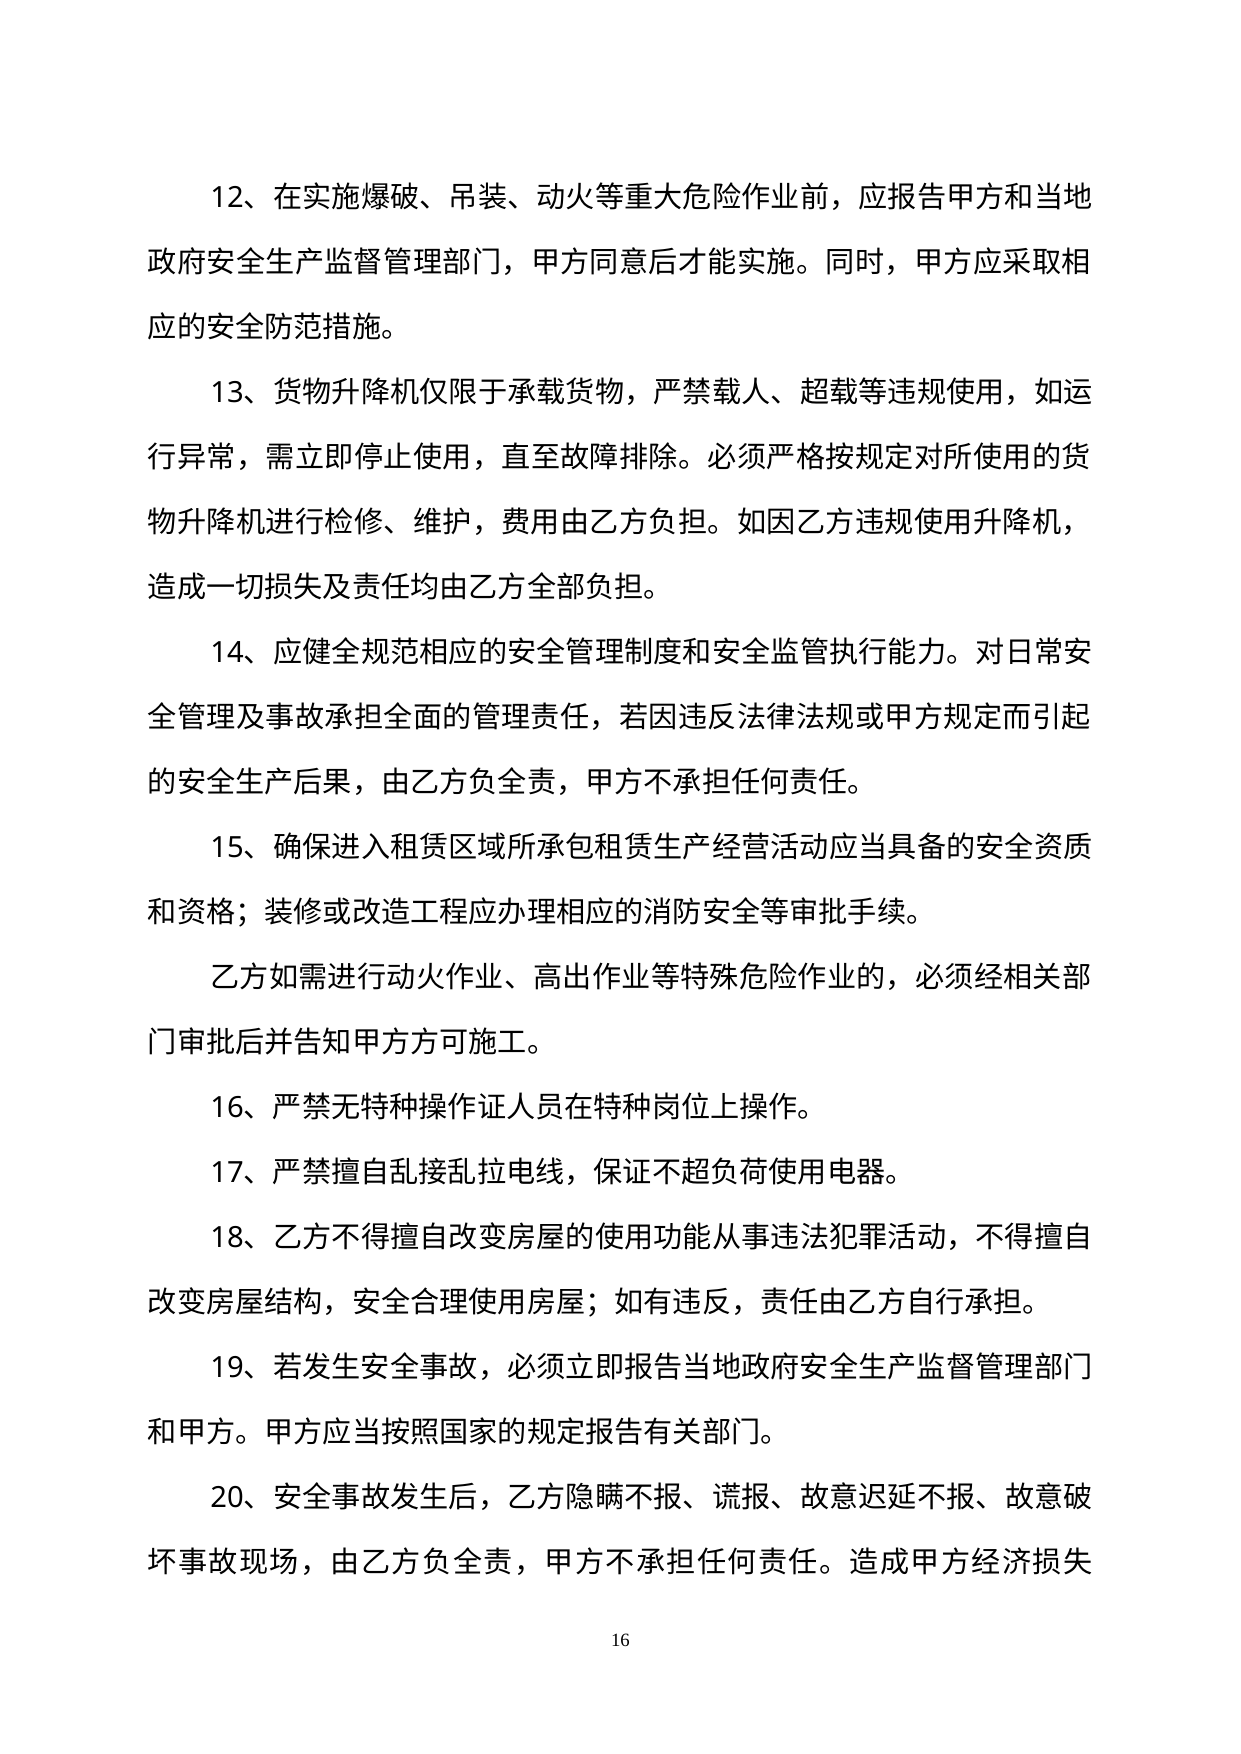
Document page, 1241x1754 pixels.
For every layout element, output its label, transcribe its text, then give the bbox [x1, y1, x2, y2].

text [148, 1462, 1092, 1592]
text 14、应健全规范相应的安全管理制度和安全监管执行能力。对日常安全管理及事故承担全面的管理责任，若因违反法律法规或甲方规定而引起的安全生产后果，由乙方负全责，甲方不承担任何责任。 [148, 617, 1092, 812]
text 12、在实施爆破、吊装、动火等重大危险作业前，应报告甲方和当地政府安全生产监督管理部门，甲方同意后才能实施。同时，甲方应采取相应的安全防范措施。 [148, 162, 1092, 357]
text 16、严禁无特种操作证人员在特种岗位上操作。 [148, 1072, 1092, 1137]
text 乙方如需进行动火作业、高出作业等特殊危险作业的，必须经相关部门审批后并告知甲方方可施工。 [148, 942, 1092, 1072]
text 13、货物升降机仅限于承载货物，严禁载人、超载等违规使用，如运行异常，需立即停止使用，直至故障排除。必须严格按规定对所使用的货物升降机进行检修、维护，费用由乙方负担。如因乙方违规使用升降机，造成一切损失及责任均由乙方全部负担。 [148, 357, 1092, 617]
text 17、严禁擅自乱接乱拉电线，保证不超负荷使用电器。 [148, 1137, 1092, 1202]
text 18、乙方不得擅自改变房屋的使用功能从事违法犯罪活动，不得擅自改变房屋结构，安全合理使用房屋；如有违反，责任由乙方自行承担。 [148, 1202, 1092, 1332]
text 19、若发生安全事故，必须立即报告当地政府安全生产监督管理部门和甲方。甲方应当按照国家的规定报告有关部门。 [148, 1332, 1092, 1462]
text 15、确保进入租赁区域所承包租赁生产经营活动应当具备的安全资质和资格；装修或改造工程应办理相应的消防安全等审批手续。 [148, 812, 1092, 942]
